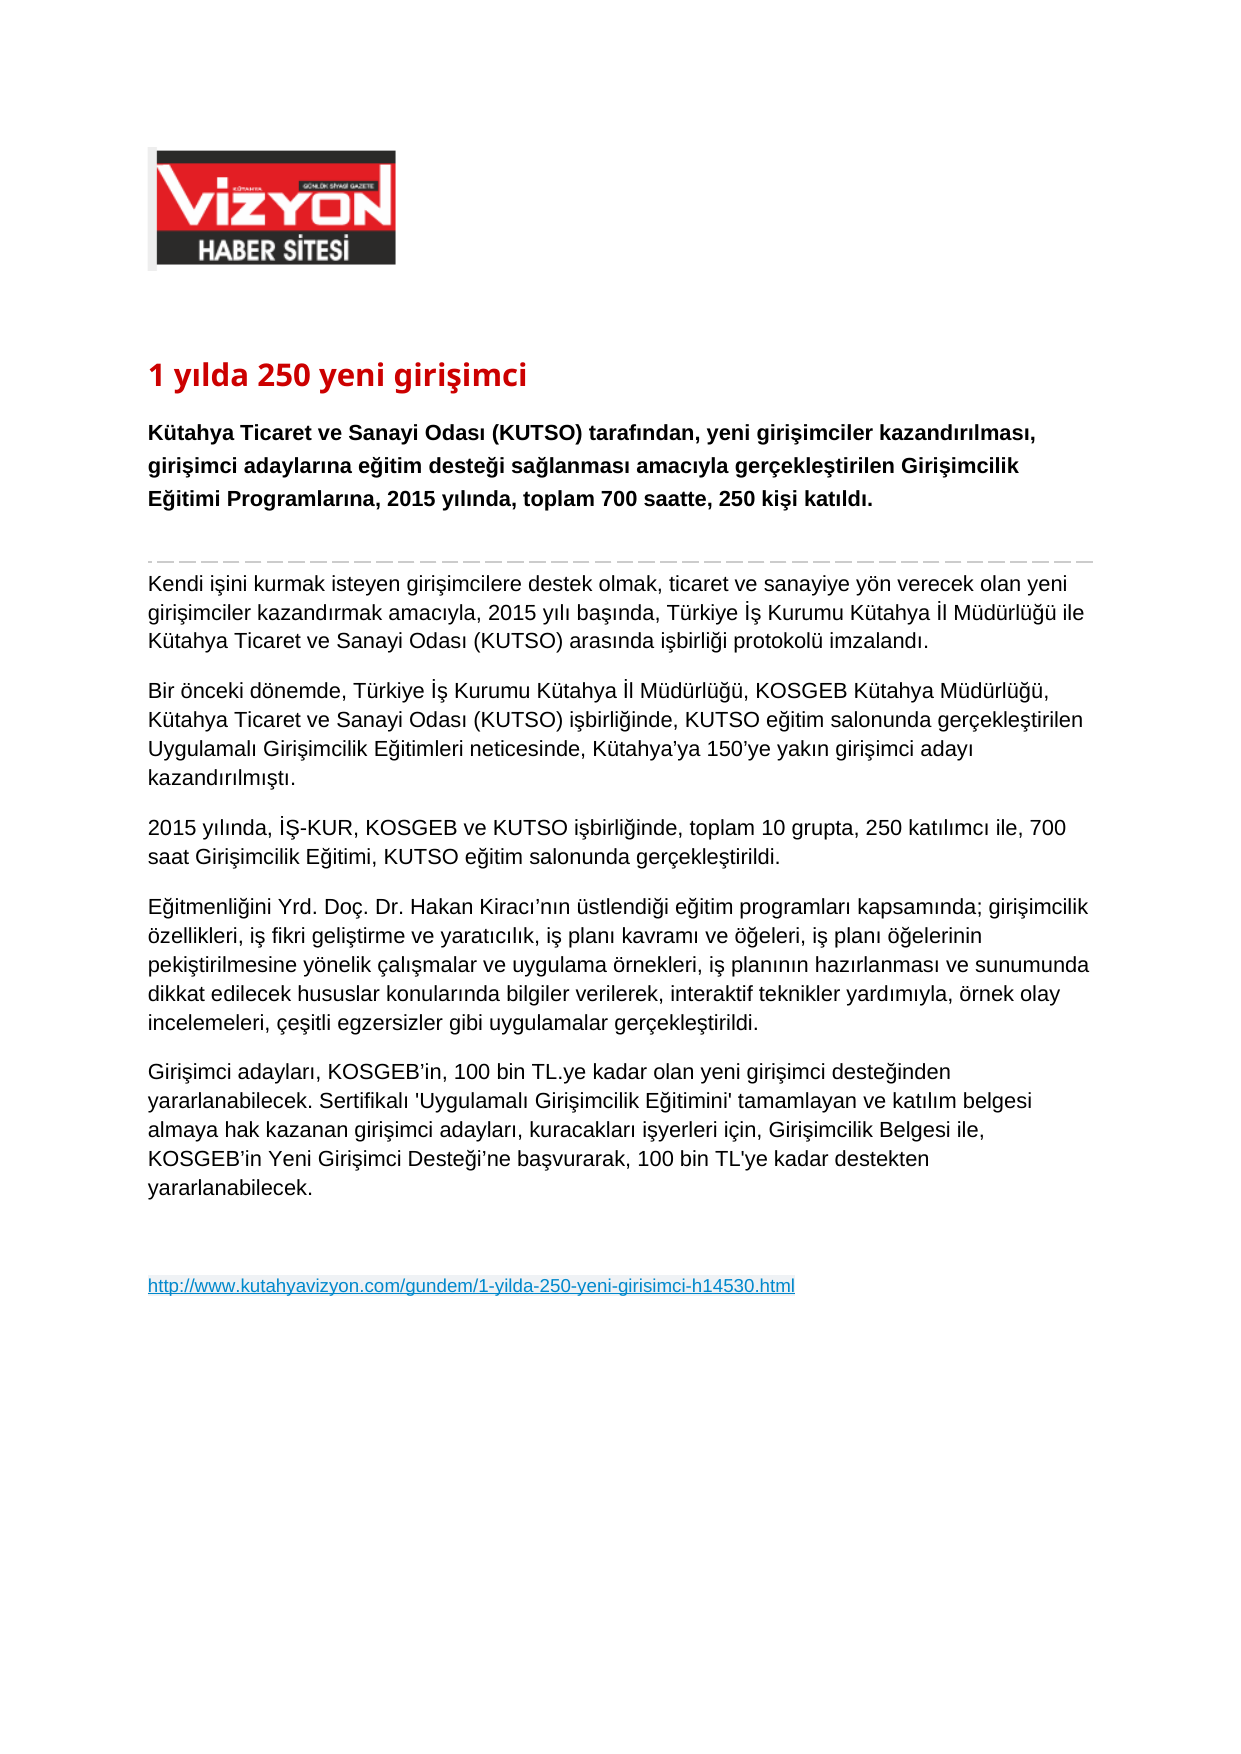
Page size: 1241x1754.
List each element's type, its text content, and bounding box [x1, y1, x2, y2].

picture [147, 147, 407, 271]
text 1 yılda 250 yeni girişimci [148, 353, 1093, 396]
text 2015 yılında, İŞ-KUR, KOSGEB ve KUTSO işbirliğinde, toplam 10 grupta, 250 katılımcı ile, 700 saat Girişimcilik Eğitimi, KUTSO eğitim salonunda gerçekleştirildi. [148, 815, 1093, 869]
text Kütahya Ticaret ve Sanayi Odası (KUTSO) tarafından, yeni girişimciler kazandırılması, girişimci adaylarına eğitim desteği sağlanması amacıyla gerçekleştirilen Girişimcilik Eğitimi Programlarına, 2015 yılında, toplam 700 saatte, 250 kişi katıldı. [148, 412, 1093, 512]
text Bir önceki dönemde, Türkiye İş Kurumu Kütahya İl Müdürlüğü, KOSGEB Kütahya Müdürlüğü, Kütahya Ticaret ve Sanayi Odası (KUTSO) işbirliğinde, KUTSO eğitim salonunda gerçekleştirilen Uygulamalı Girişimcilik Eğitimleri neticesinde, Kütahya’ya 150’ye yakın girişimci adayı kazandırılmıştı. [148, 678, 1093, 790]
text Kendi işini kurmak isteyen girişimcilere destek olmak, ticaret ve sanayiye yön verecek olan yeni girişimciler kazandırmak amacıyla, 2015 yılı başında, Türkiye İş Kurumu Kütahya İl Müdürlüğü ile Kütahya Ticaret ve Sanayi Odası (KUTSO) arasında işbirliği protokolü imzalandı. [148, 570, 1093, 653]
text Eğitmenliğini Yrd. Doç. Dr. Hakan Kiracı’nın üstlendiği eğitim programları kapsamında; girişimcilik özellikleri, iş fikri geliştirme ve yaratıcılık, iş planı kavramı ve öğeleri, iş planı öğelerinin pekiştirilmesine yönelik çalışmalar ve uygulama örnekleri, iş planının hazırlanması ve sunumunda dikkat edilecek hususlar konularında bilgiler verilerek, interaktif teknikler yardımıyla, örnek olay incelemeleri, çeşitli egzersizler gibi uygulamalar gerçekleştirildi. [148, 893, 1093, 1034]
text Girişimci adayları, KOSGEB’in, 100 bin TL.ye kadar olan yeni girişimci desteğinden yararlanabilecek. Sertifikalı 'Uygulamalı Girişimcilik Eğitimini' tamamlayan ve katılım belgesi almaya hak kazanan girişimci adayları, kuracakları işyerleri için, Girişimcilik Belgesi ile, KOSGEB’in Yeni Girişimci Desteği’ne başvurarak, 100 bin TL'ye kadar destekten yararlanabilecek. [148, 1059, 1093, 1200]
text http://www.kutahyavizyon.com/gundem/1-yilda-250-yeni-girisimci-h14530.html [148, 1274, 1093, 1296]
